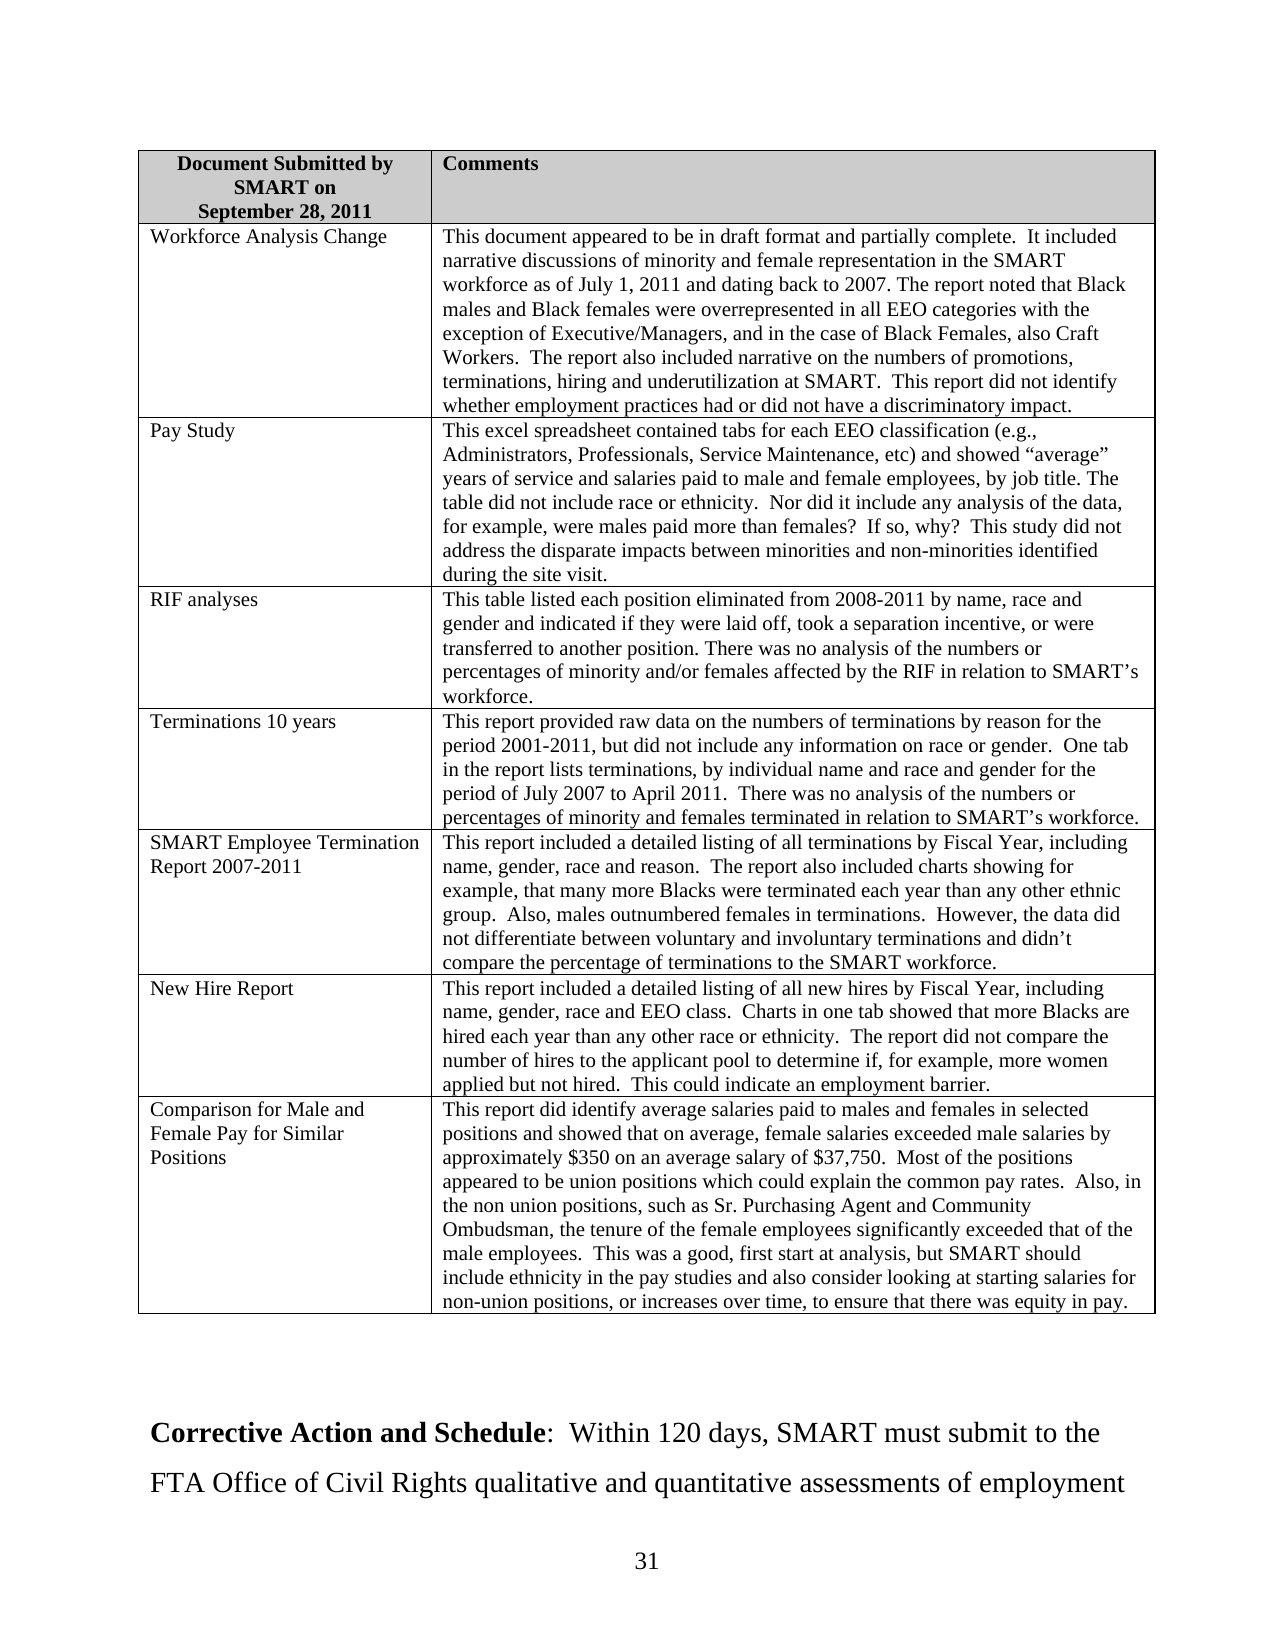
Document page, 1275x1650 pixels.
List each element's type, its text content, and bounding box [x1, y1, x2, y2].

table_cell This report provided raw data on the numbers of terminations by reason for the period 2001-2011, but did not include any information on race or gender. One tab in the report lists terminations, by individual name and race and gender for the period of July 2007 to April 2011. There was no analysis of the numbers or percentages of minority and females terminated in relation to SMART’s workforce. [432, 709, 1154, 829]
table_cell New Hire Report [139, 975, 431, 1096]
table_header Comments [432, 151, 1154, 223]
table_cell This report included a detailed listing of all terminations by Fiscal Year, including name, gender, race and reason. The report also included charts showing for example, that many more Blacks were terminated each year than any other ethnic group. Also, males outnumbered females in terminations. However, the data did not differentiate between voluntary and involuntary terminations and didn’t compare the percentage of terminations to the SMART workforce. [432, 830, 1154, 974]
table_cell SMART Employee Termination Report 2007-2011 [139, 830, 431, 974]
table_cell Terminations 10 years [139, 709, 431, 829]
table_cell Workforce Analysis Change [139, 224, 431, 417]
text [150, 1415, 1144, 1499]
table_cell This report did identify average salaries paid to males and females in selected positions and showed that on average, female salaries exceeded male salaries by approximately $350 on an average salary of $37,750. Most of the positions appeared to be union positions which could explain the common pay rates. Also, in the non union positions, such as Sr. Purchasing Agent and Community Ombudsman, the tenure of the female employees significantly exceeded that of the male employees. This was a good, first start at analysis, but SMART should include ethnicity in the pay studies and also consider looking at starting salaries for non-union positions, or increases over time, to ensure that there was equity in pay. [432, 1097, 1154, 1313]
table_cell This table listed each position eliminated from 2008-2011 by name, race and gender and indicated if they were laid off, took a separation incentive, or were transferred to another position. There was no analysis of the numbers or percentages of minority and/or females affected by the RIF in relation to SMART’s workforce. [432, 587, 1154, 708]
table_cell This excel spreadsheet contained tabs for each EEO classification (e.g., Administrators, Professionals, Service Maintenance, etc) and showed “average” years of service and salaries paid to male and female employees, by job title. The table did not include race or ethnicity. Nor did it include any analysis of the data, for example, were males paid more than females? If so, why? This study did not address the disparate impacts between minorities and non-minorities identified during the site visit. [432, 418, 1154, 586]
table_cell Pay Study [139, 418, 431, 586]
table_cell RIF analyses [139, 587, 431, 708]
table_cell This report included a detailed listing of all new hires by Fiscal Year, including name, gender, race and EEO class. Charts in one tab showed that more Blacks are hired each year than any other race or ethnicity. The report did not compare the number of hires to the applicant pool to determine if, for example, more women applied but not hired. This could indicate an employment barrier. [432, 975, 1154, 1096]
table_cell This document appeared to be in draft format and partially complete. It included narrative discussions of minority and female representation in the SMART workforce as of July 1, 2011 and dating back to 2007. The report noted that Black males and Black females were overrepresented in all EEO categories with the exception of Executive/Managers, and in the case of Black Females, also Craft Workers. The report also included narrative on the numbers of promotions, terminations, hiring and underutilization at SMART. This report did not identify whether employment practices had or did not have a discriminatory impact. [432, 224, 1154, 417]
table_cell Comparison for Male and Female Pay for Similar Positions [139, 1097, 431, 1313]
table_header Document Submitted by SMART on September 28, 2011 [139, 151, 431, 223]
